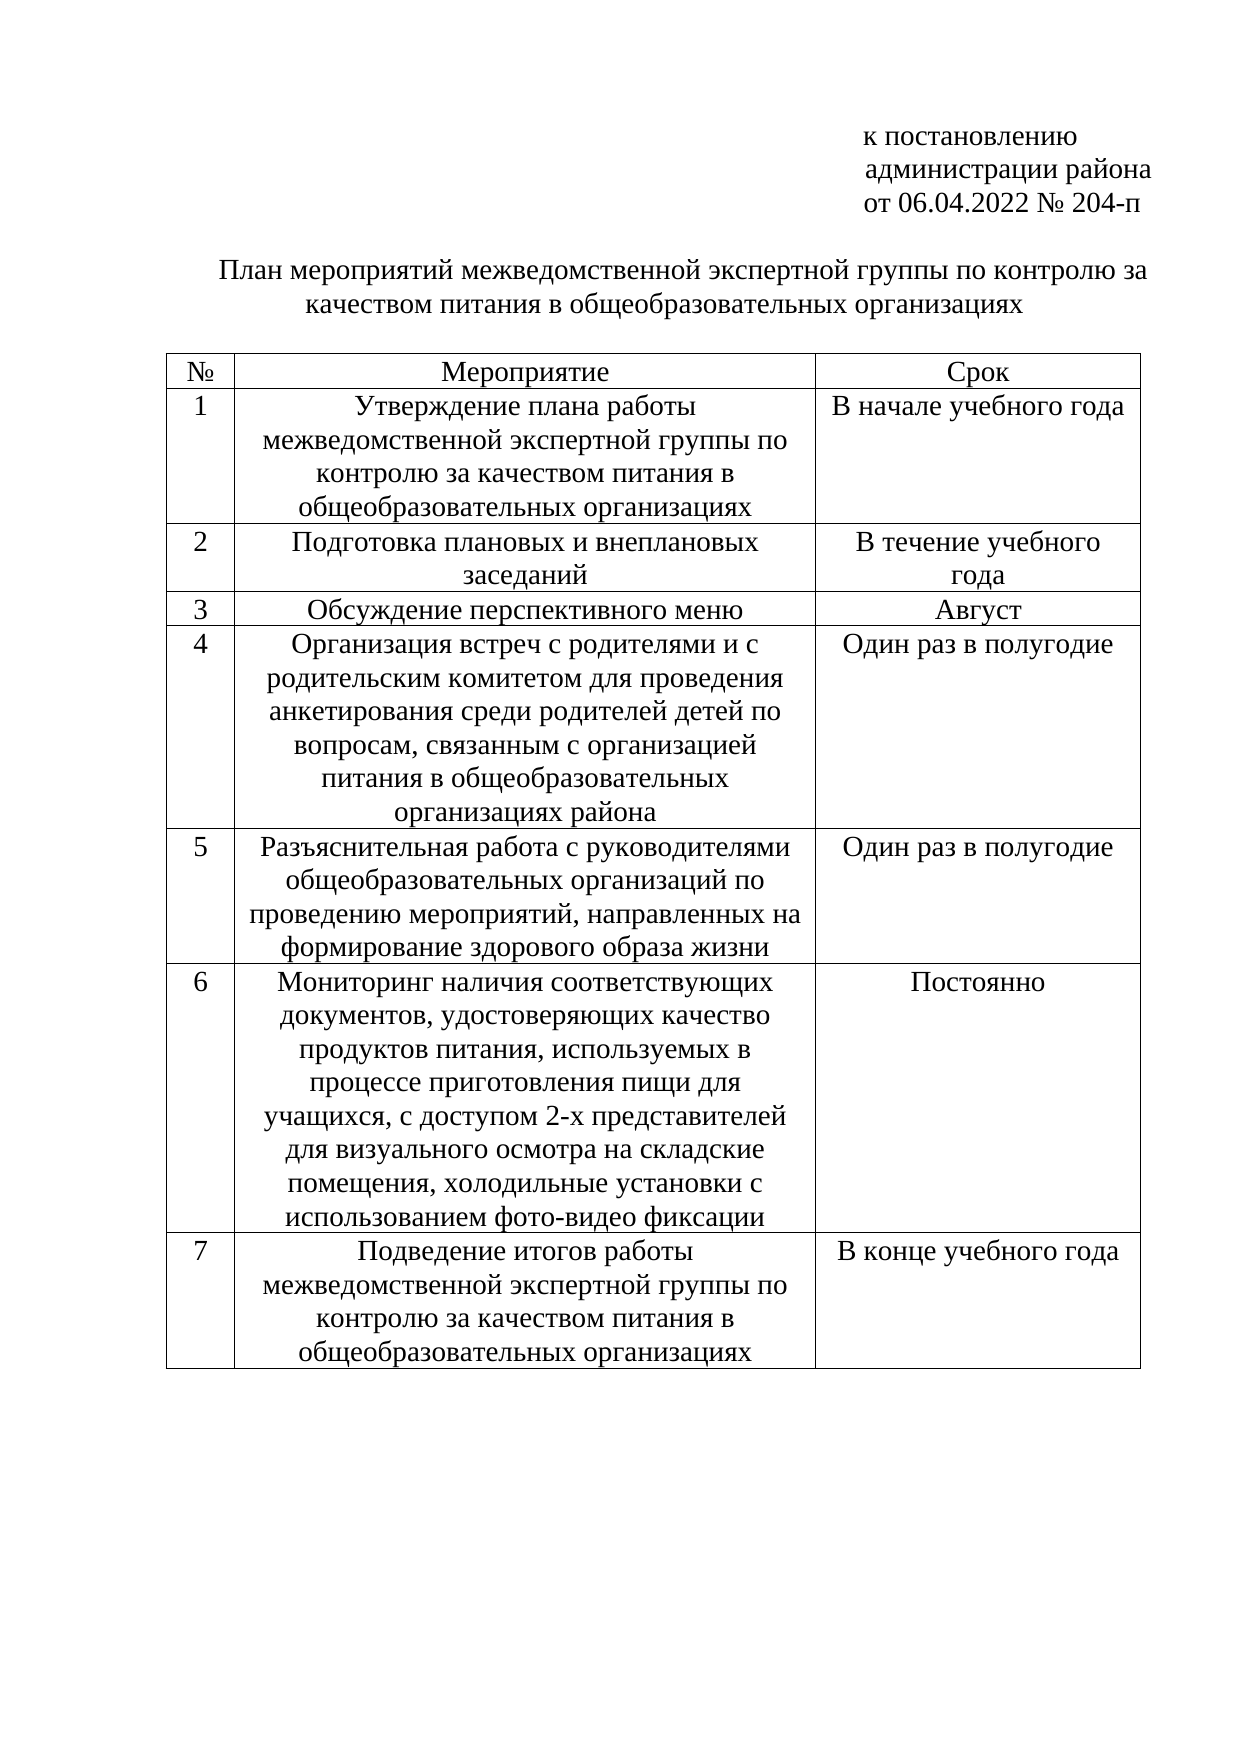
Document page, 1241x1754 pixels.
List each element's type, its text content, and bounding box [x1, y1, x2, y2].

table_cell Мониторинг наличия соответствующих документов, удостоверяющих качество продуктов питания, используемых в процессе приготовления пищи для учащихся, с доступом 2-х представителей для визуального осмотра на складские помещения, холодильные установки с использованием фото-видео фиксации [235, 964, 815, 1232]
table_header Срок [816, 354, 1140, 387]
table_cell 7 [167, 1233, 234, 1367]
table_cell Подготовка плановых и внеплановых заседаний [235, 524, 815, 591]
table_cell В начале учебного года [816, 389, 1140, 523]
table_cell 4 [167, 626, 234, 828]
table_cell Август [816, 592, 1140, 625]
table_cell 2 [167, 524, 234, 591]
table_cell Обсуждение перспективного меню [235, 592, 815, 625]
text План мероприятий межведомственной экспертной группы по контролю за качеством питания в общеобразовательных организациях [177, 252, 1152, 319]
table_header № [167, 354, 234, 387]
subtitle от 06.04.2022 № 204-п [177, 185, 1152, 219]
table_cell 1 [167, 389, 234, 523]
table_cell Один раз в полугодие [816, 626, 1140, 828]
table_cell Разъяснительная работа с руководителями общеобразовательных организаций по проведению мероприятий, направленных на формирование здорового образа жизни [235, 829, 815, 963]
subtitle администрации района [177, 152, 1152, 185]
subtitle к постановлению [177, 118, 1152, 152]
table_cell Подведение итогов работы межведомственной экспертной группы по контролю за качеством питания в общеобразовательных организациях [235, 1233, 815, 1367]
table_cell Постоянно [816, 964, 1140, 1232]
table_cell Утверждение плана работы межведомственной экспертной группы по контролю за качеством питания в общеобразовательных организациях [235, 389, 815, 523]
table_header Мероприятие [235, 354, 815, 387]
table_cell В конце учебного года [816, 1233, 1140, 1367]
table_cell 6 [167, 964, 234, 1232]
table_cell 5 [167, 829, 234, 963]
table_cell 3 [167, 592, 234, 625]
table_cell Организация встреч с родителями и с родительским комитетом для проведения анкетирования среди родителей детей по вопросам, связанным с организацией питания в общеобразовательных организациях района [235, 626, 815, 828]
table_cell Один раз в полугодие [816, 829, 1140, 963]
table_cell В течение учебного года [816, 524, 1140, 591]
